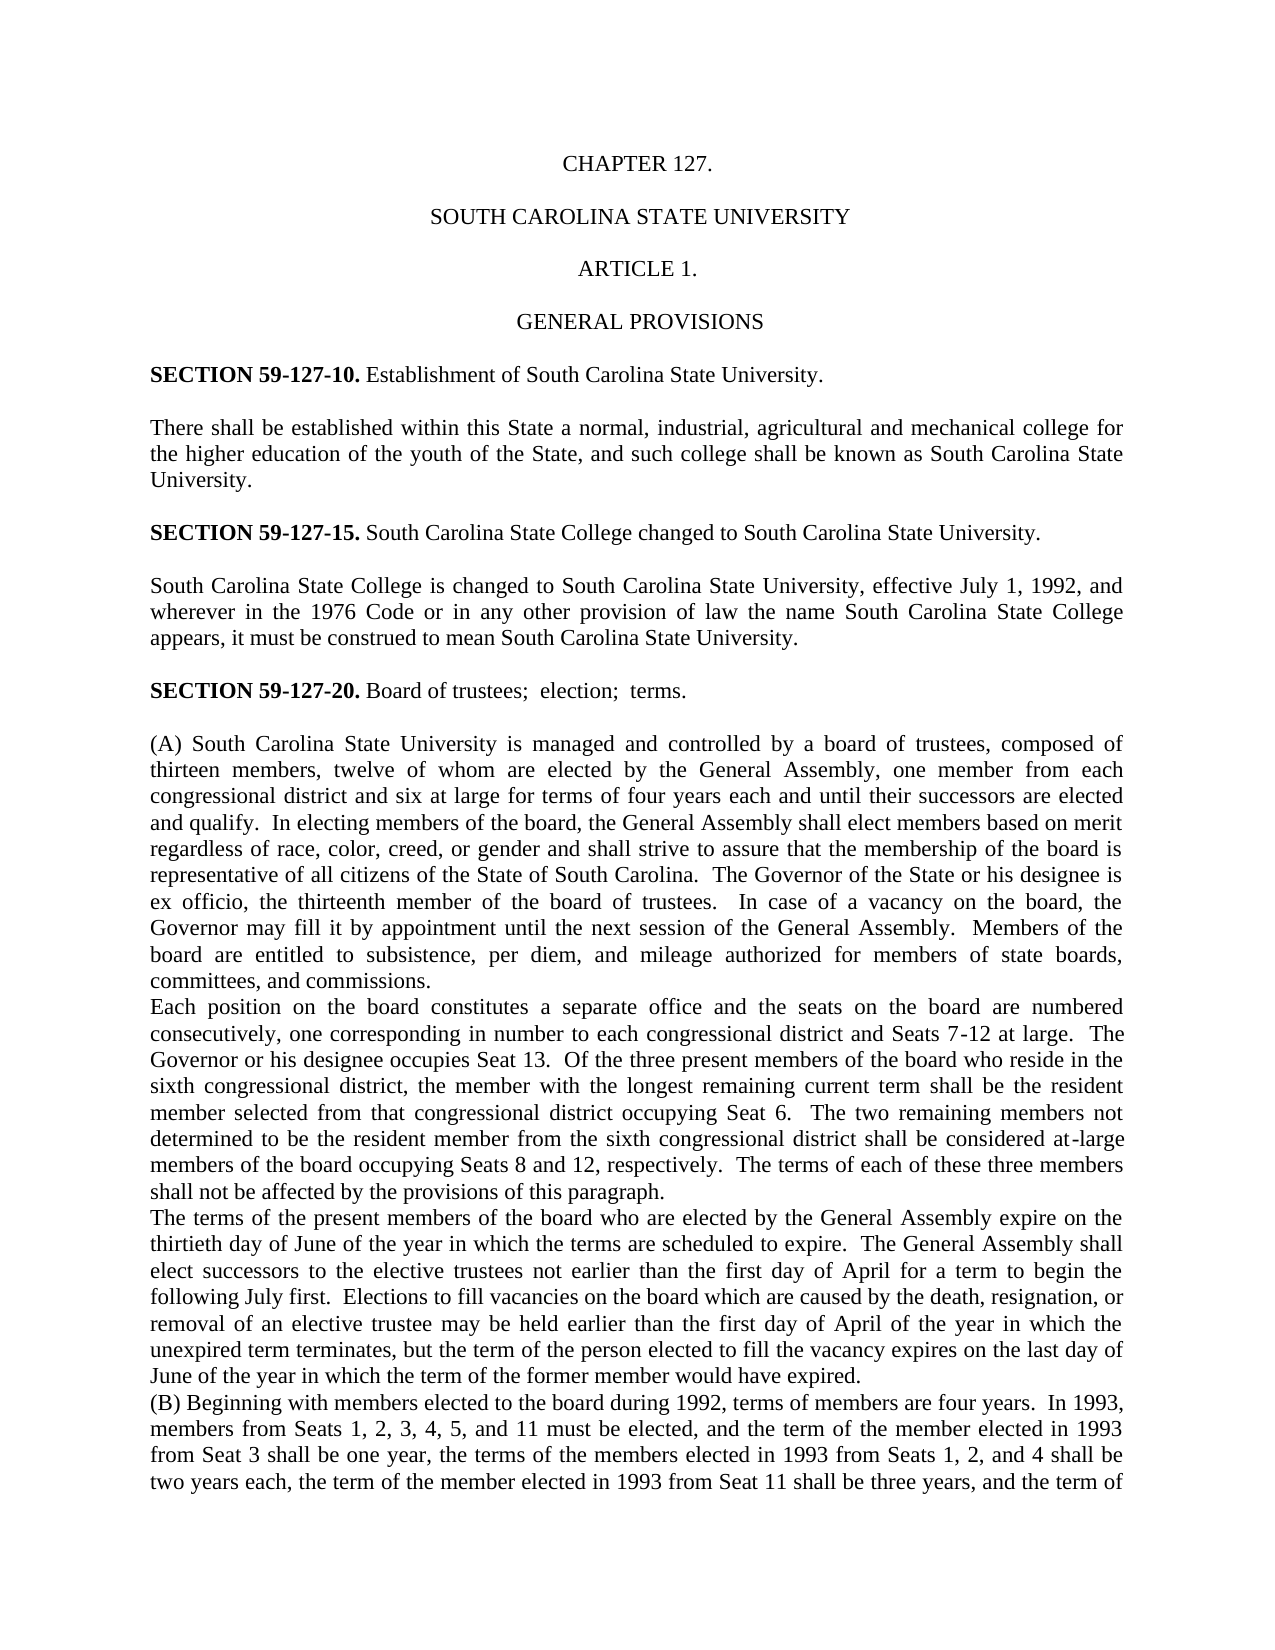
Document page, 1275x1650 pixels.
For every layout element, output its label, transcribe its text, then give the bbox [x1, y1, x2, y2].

text SOUTH CAROLINA STATE UNIVERSITY [150, 203, 1125, 229]
text ARTICLE 1. [150, 255, 1125, 282]
text South Carolina State College is changed to South Carolina State University, effective July 1, 1992, and wherever in the 1976 Code or in any other provision of law the name South Carolina State College appears, it must be construed to mean South Carolina State University. [150, 572, 1125, 651]
text SECTION 59-127-15. South Carolina State College changed to South Carolina State University. [150, 519, 1125, 545]
text (A) South Carolina State University is managed and controlled by a board of trustees, composed of thirteen members, twelve of whom are elected by the General Assembly, one member from each congressional district and six at large for terms of four years each and until their successors are elected and qualify. In electing members of the board, the General Assembly shall elect members based on merit regardless of race, color, creed, or gender and shall strive to assure that the membership of the board is representative of all citizens of the State of South Carolina. The Governor of the State or his designee is ex officio, the thirteenth member of the board of trustees. In case of a vacancy on the board, the Governor may fill it by appointment until the next session of the General Assembly. Members of the board are entitled to subsistence, per diem, and mileage authorized for members of state boards, committees, and commissions. [150, 730, 1125, 993]
text There shall be established within this State a normal, industrial, agricultural and mechanical college for the higher education of the youth of the State, and such college shall be known as South Carolina State University. [150, 413, 1125, 493]
text Each position on the board constitutes a separate office and the seats on the board are numbered consecutively, one corresponding in number to each congressional district and Seats 7-12 at large. The Governor or his designee occupies Seat 13. Of the three present members of the board who reside in the sixth congressional district, the member with the longest remaining current term shall be the resident member selected from that congressional district occupying Seat 6. The two remaining members not determined to be the resident member from the sixth congressional district shall be considered at-large members of the board occupying Seats 8 and 12, respectively. The terms of each of these three members shall not be affected by the provisions of this paragraph. [150, 993, 1125, 1204]
text CHAPTER 127. [150, 150, 1125, 176]
text GENERAL PROVISIONS [150, 308, 1125, 334]
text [150, 1389, 1125, 1494]
text The terms of the present members of the board who are elected by the General Assembly expire on the thirtieth day of June of the year in which the terms are scheduled to expire. The General Assembly shall elect successors to the elective trustees not earlier than the first day of April for a term to begin the following July first. Elections to fill vacancies on the board which are caused by the death, resignation, or removal of an elective trustee may be held earlier than the first day of April of the year in which the unexpired term terminates, but the term of the person elected to fill the vacancy expires on the last day of June of the year in which the term of the former member would have expired. [150, 1204, 1125, 1389]
text SECTION 59-127-10. Establishment of South Carolina State University. [150, 361, 1125, 387]
text SECTION 59-127-20. Board of trustees; election; terms. [150, 677, 1125, 703]
